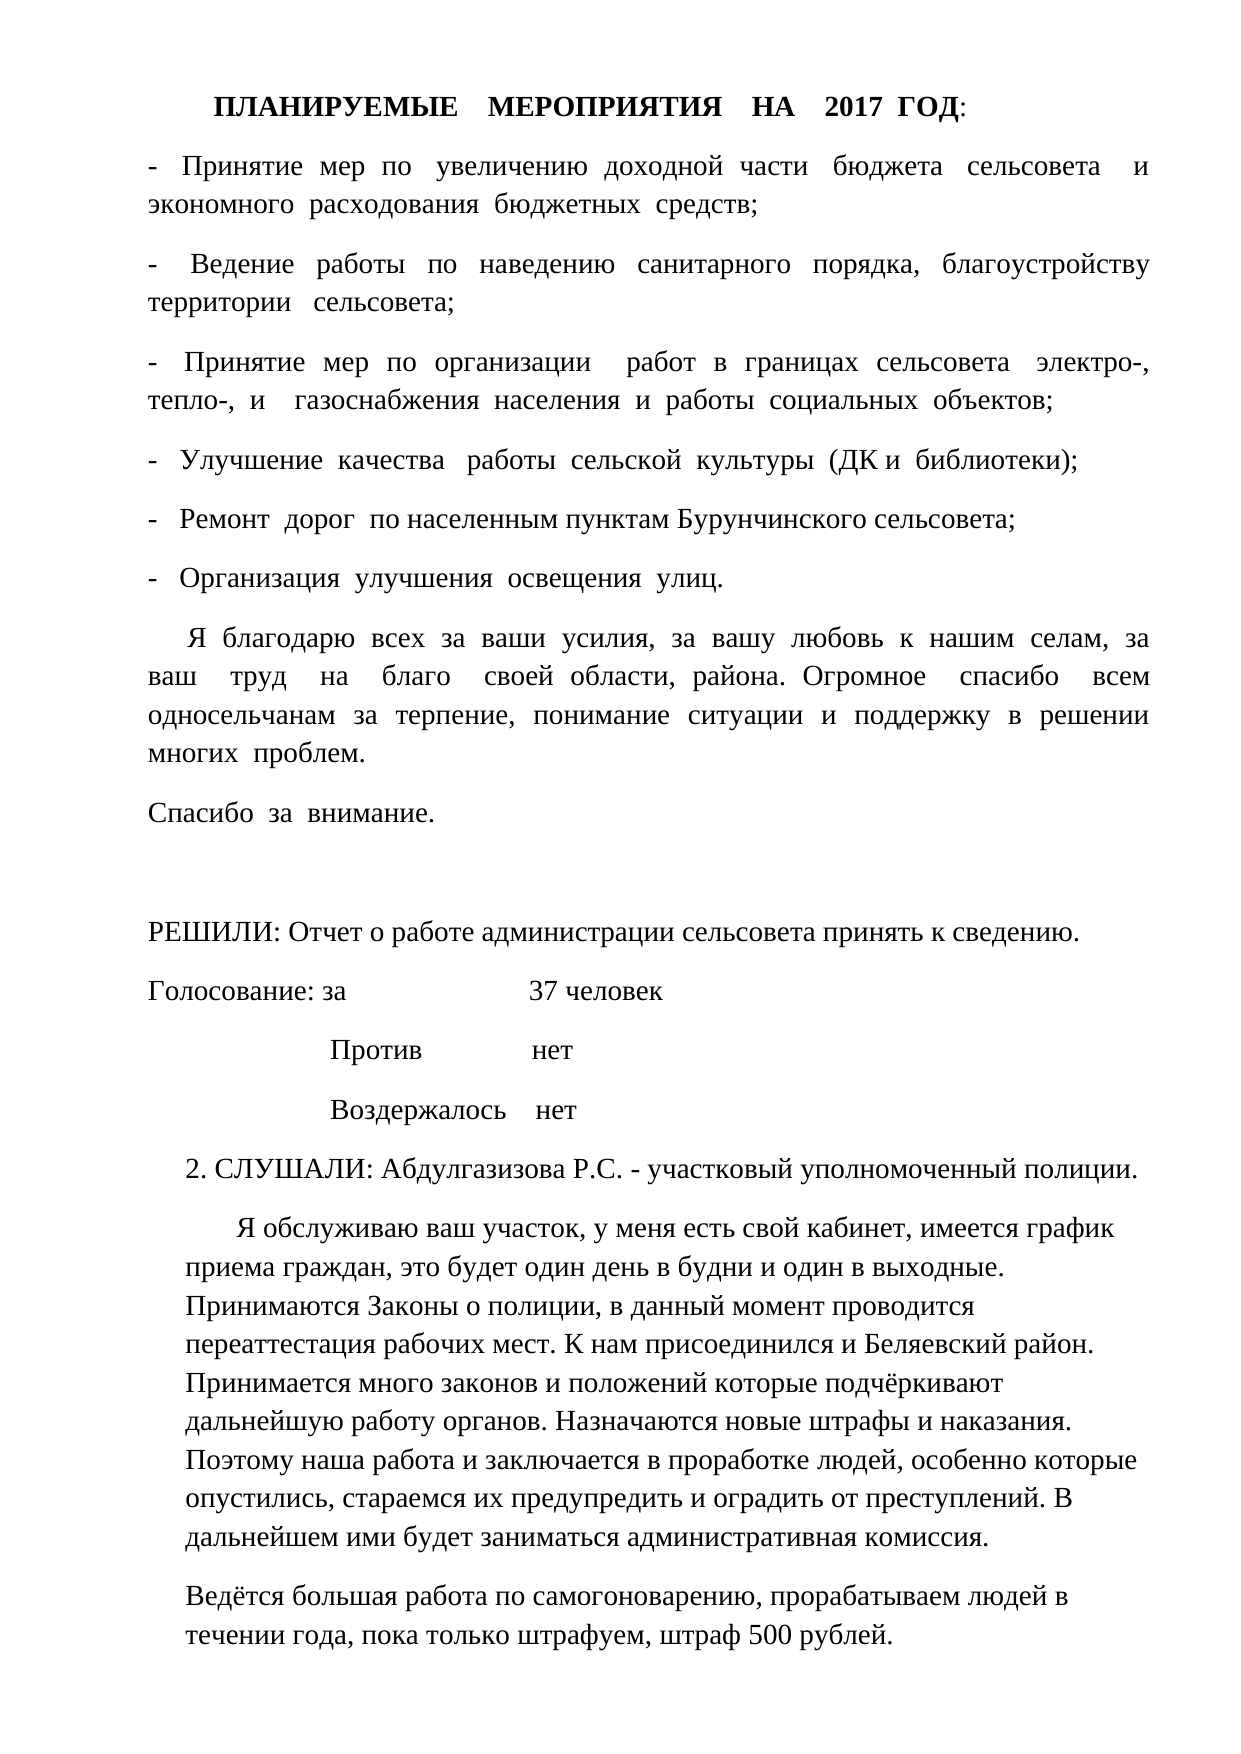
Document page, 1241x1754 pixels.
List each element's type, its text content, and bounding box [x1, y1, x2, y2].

text - Ремонт дорог по населенным пунктам Бурунчинского сельсовета; [148, 501, 1152, 535]
text Воздержалось нет [148, 1092, 1152, 1125]
text ПЛАНИРУЕМЫЕ МЕРОПРИЯТИЯ НА 2017 ГОД: [148, 89, 1152, 122]
text Голосование: за 37 человек [148, 973, 1152, 1007]
text Я обслуживаю ваш участок, у меня есть свой кабинет, имеется график приема граждан, это будет один день в будни и один в выходные. Принимаются Законы о полиции, в данный момент проводится переаттестация рабочих мест. К нам присоединился и Беляевский район. Принимается много законов и положений которые подчёркивают дальнейшую работу органов. Назначаются новые штрафы и наказания. Поэтому наша работа и заключается в проработке людей, особенно которые опустились, стараемся их предупредить и оградить от преступлений. В дальнейшем ими будет заниматься административная комиссия. [185, 1211, 1152, 1552]
text Спасибо за внимание. [148, 795, 1152, 828]
text - Улучшение качества работы сельской культуры (ДК и библиотеки); [148, 442, 1152, 475]
text РЕШИЛИ: Отчет о работе администрации сельсовета принять к сведению. [148, 914, 1152, 947]
text - Принятие мер по организации работ в границах сельсовета электро-, тепло-, и газоснабжения населения и работы социальных объектов; [148, 344, 1152, 416]
text Я благодарю всех за ваши усилия, за вашу любовь к нашим селам, за ваш труд на благо своей области, района. Огромное спасибо всем односельчанам за терпение, понимание ситуации и поддержку в решении многих проблем. [148, 620, 1152, 769]
text - Ведение работы по наведению санитарного порядка, благоустройству территории сельсовета; [148, 246, 1152, 318]
text - Принятие мер по увеличению доходной части бюджета сельсовета и экономного расходования бюджетных средств; [148, 148, 1152, 220]
text Ведётся большая работа по самогоноварению, прорабатываем людей в течении года, пока только штрафуем, штраф 500 рублей. [185, 1578, 1152, 1650]
text - Организация улучшения освещения улиц. [148, 561, 1152, 594]
text Против нет [148, 1032, 1152, 1066]
text 2. СЛУШАЛИ: Абдулгазизова Р.С. - участковый уполномоченный полиции. [185, 1151, 1152, 1185]
